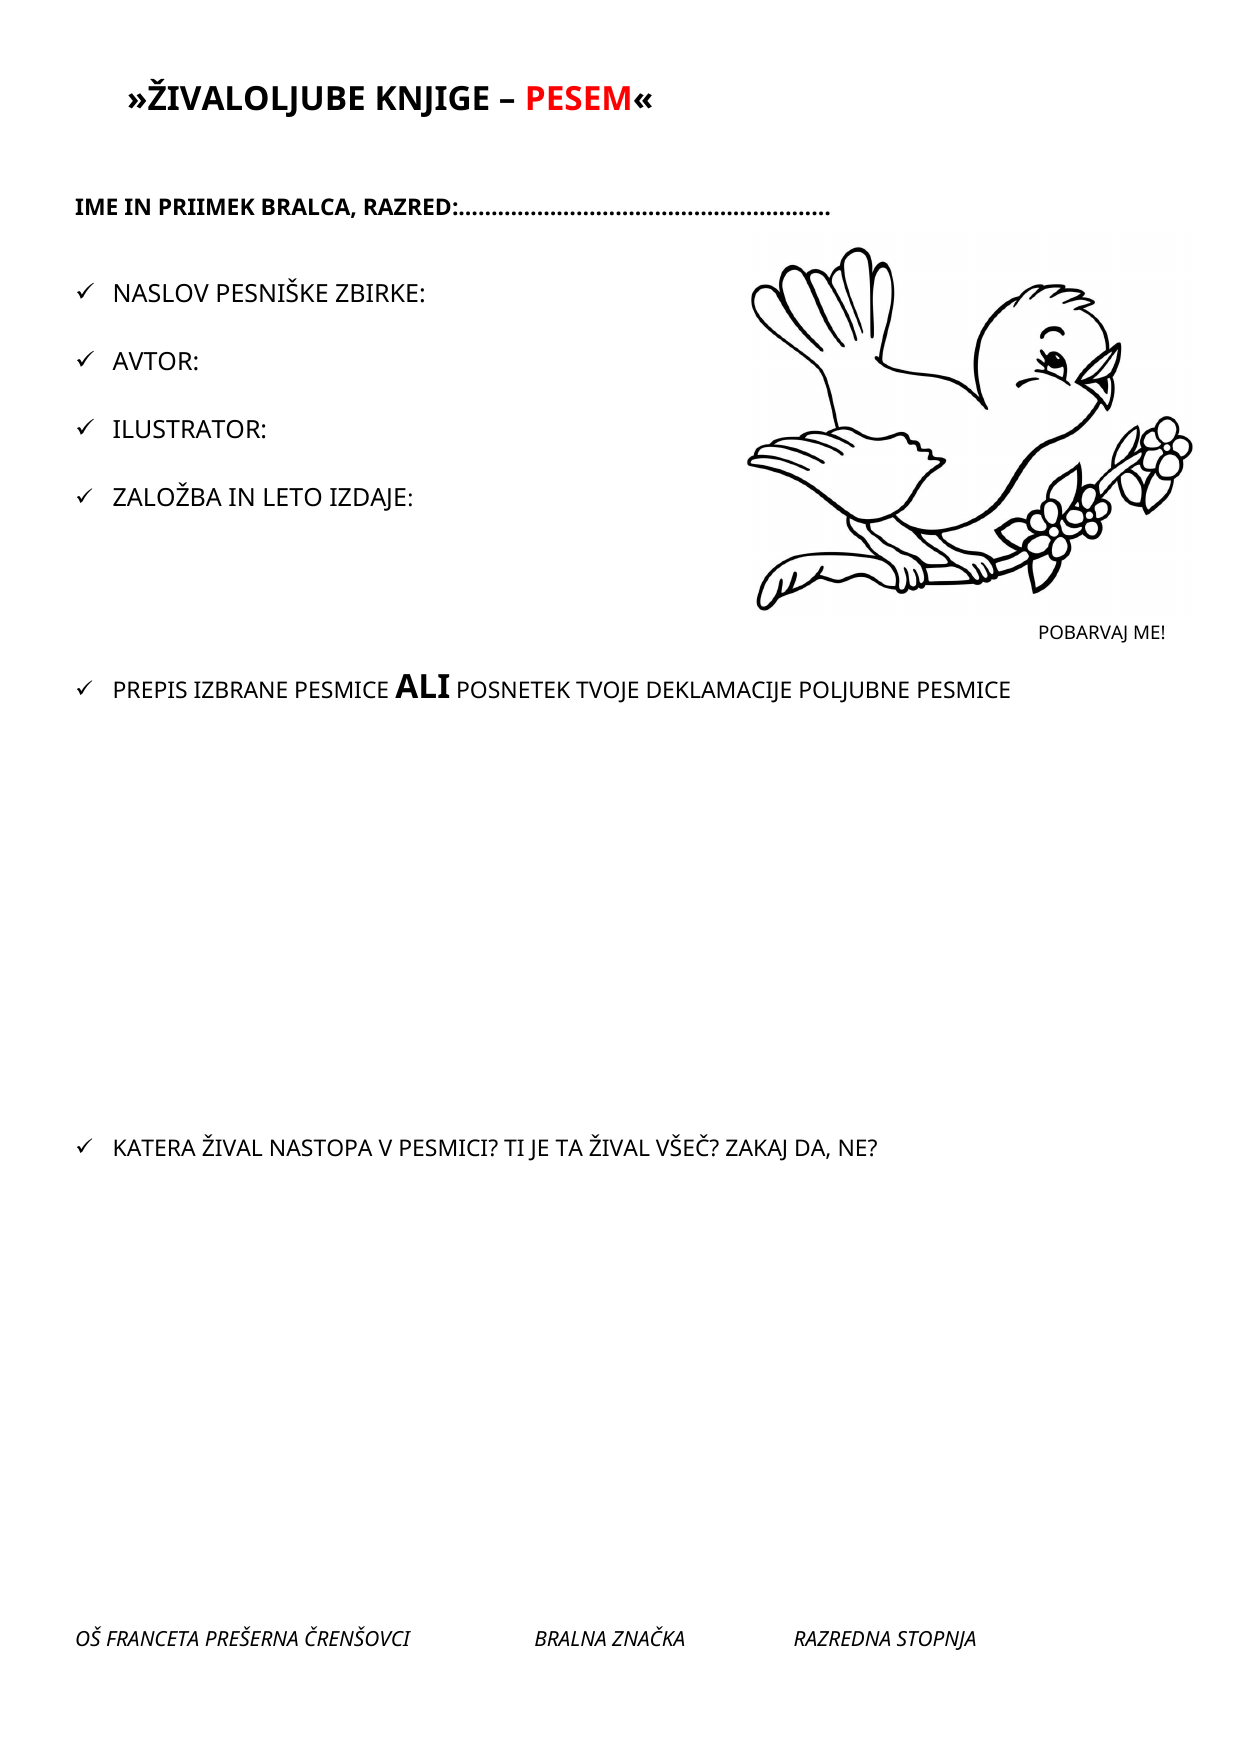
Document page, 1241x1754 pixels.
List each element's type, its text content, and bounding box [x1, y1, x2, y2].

list PREPIS IZBRANE PESMICE ALI POSNETEK TVOJE DEKLAMACIJE POLJUBNE PESMICE [75, 663, 1165, 709]
text »ŽIVALOLJUBE KNJIGE – PESEM« [75, 75, 1165, 120]
picture [785, 338, 1200, 392]
list ZALOŽBA IN LETO IZDAJE: [75, 479, 1165, 514]
list NASLOV PESNIŠKE ZBIRKE: [75, 275, 1165, 309]
list AVTOR: [75, 343, 785, 377]
text IME IN PRIIMEK BRALCA, RAZRED:………………………………………………… [75, 191, 1165, 222]
list KATERA ŽIVAL NASTOPA V PESMICI? TI JE TA ŽIVAL VŠEČ? ZAKAJ DA, NE? [75, 1132, 1165, 1163]
list ILUSTRATOR: [75, 411, 1165, 446]
text POBARVAJ ME! [75, 619, 1165, 645]
